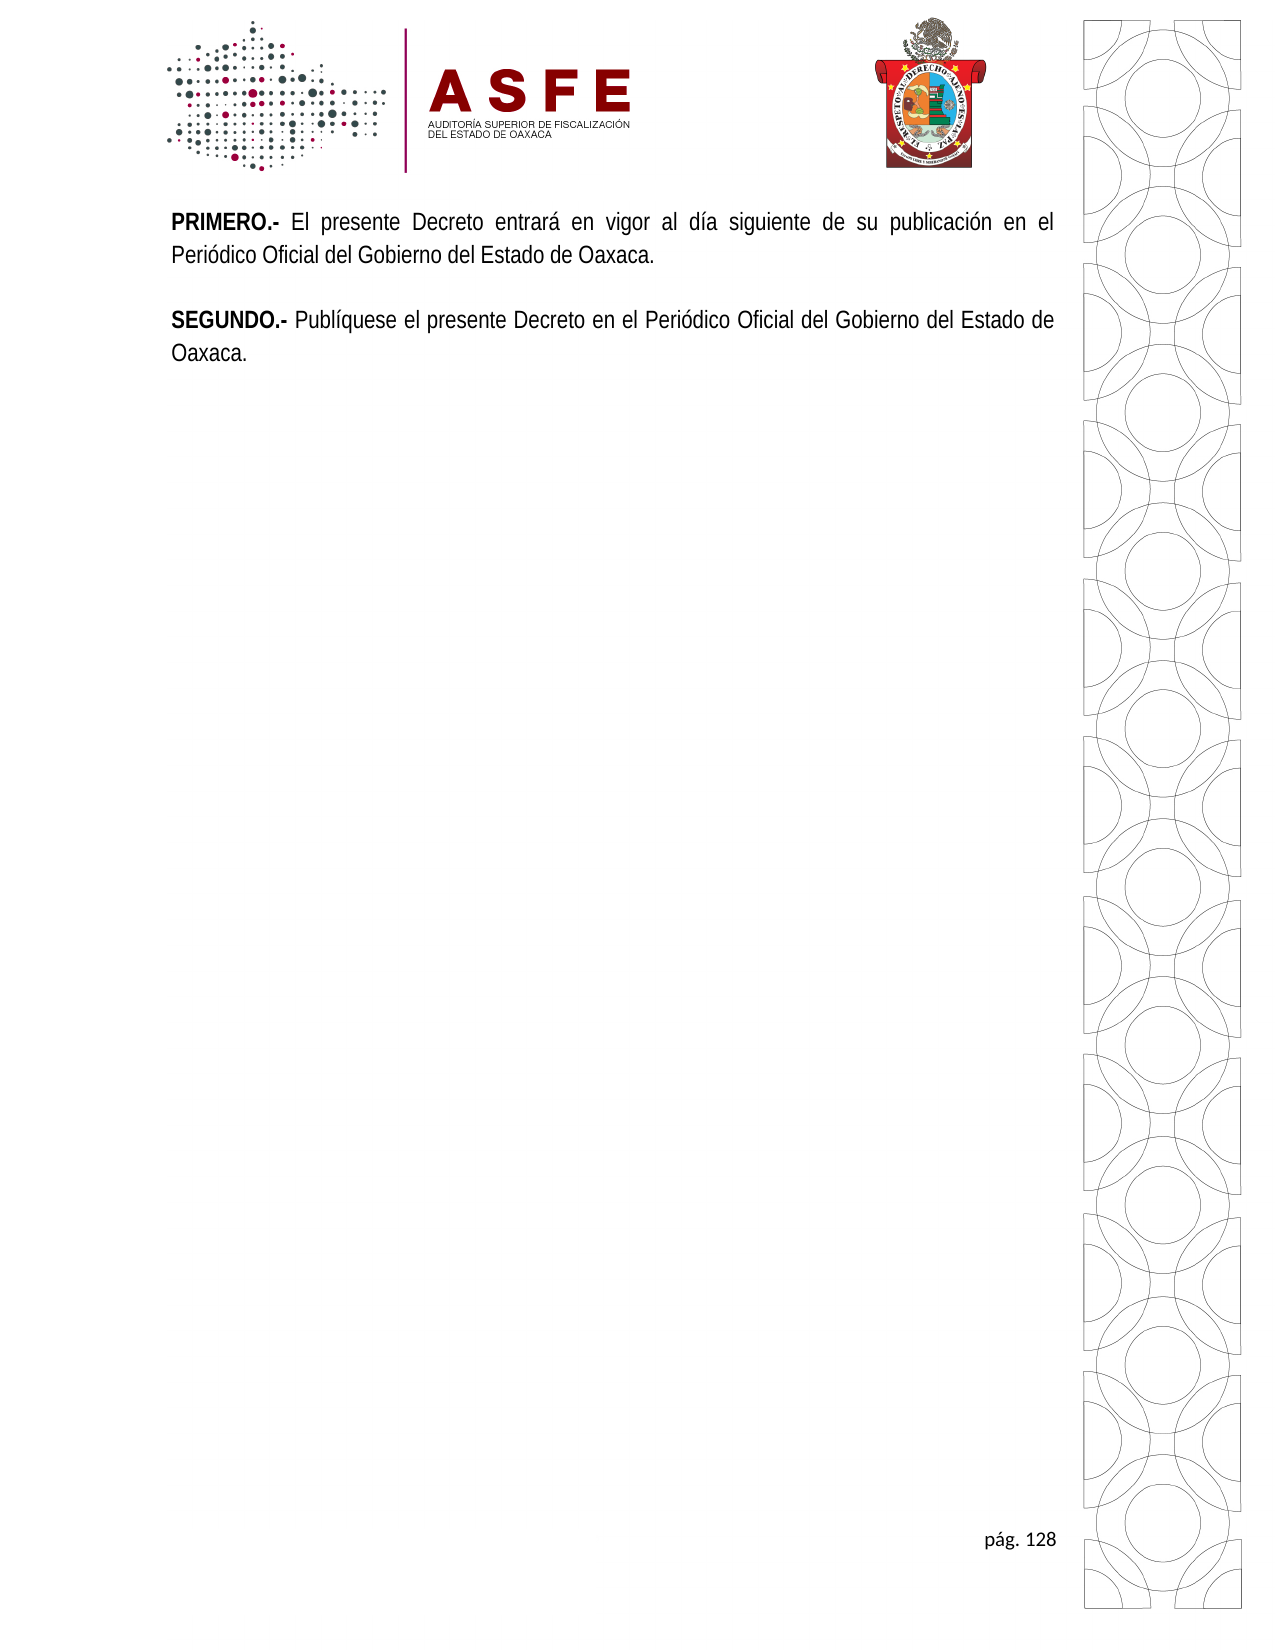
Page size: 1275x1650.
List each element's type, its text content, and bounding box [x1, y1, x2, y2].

text PRIMERO.- El presente Decreto entrará en vigor al día siguiente de su publicación en el Periódico Oficial del Gobierno del Estado de Oaxaca. [171, 207, 1056, 268]
picture [167, 15, 1275, 1650]
text SEGUNDO.- Publíquese el presente Decreto en el Periódico Oficial del Gobierno del Estado de Oaxaca. [171, 306, 1056, 367]
